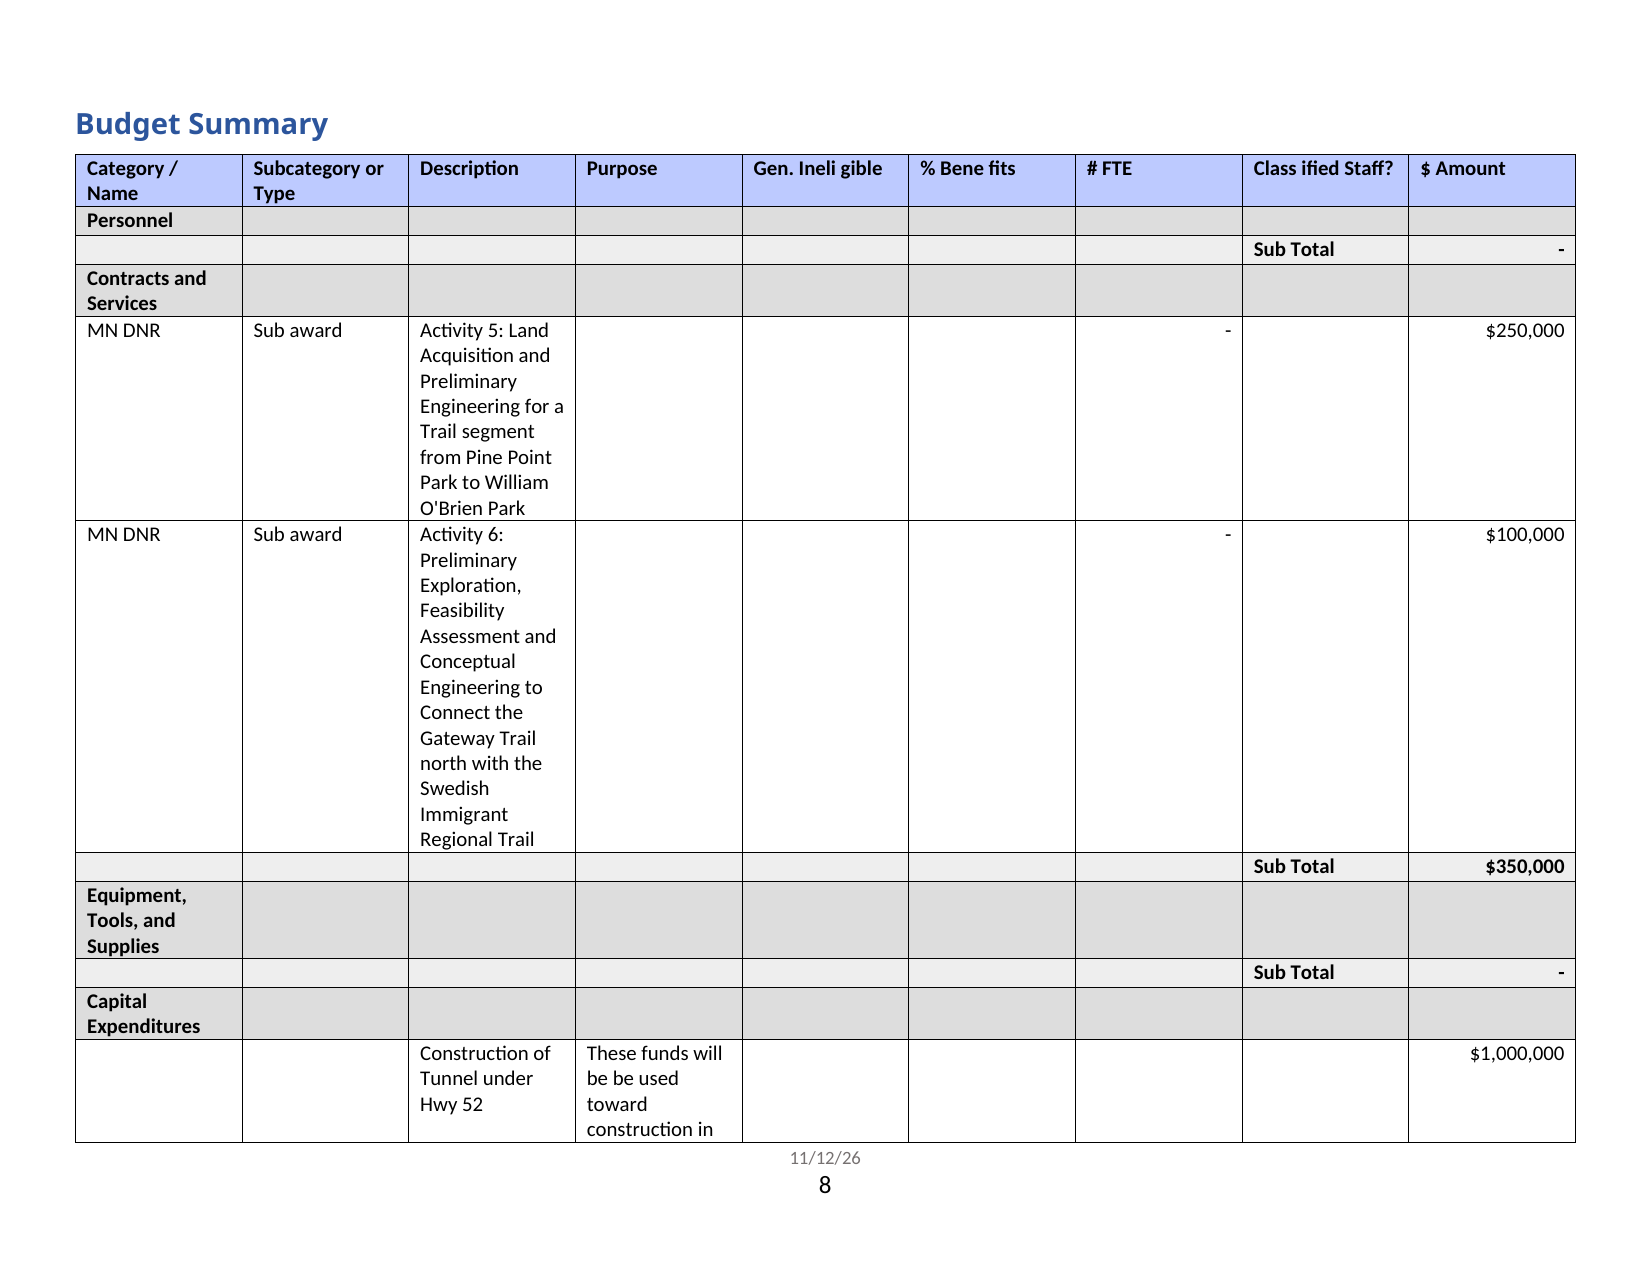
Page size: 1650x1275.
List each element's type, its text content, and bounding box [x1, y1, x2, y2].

table_cell [243, 853, 408, 881]
subtitle Budget Summary [75, 103, 1575, 143]
table_cell $350,000 [1409, 853, 1575, 881]
table_cell [909, 1040, 1075, 1142]
table_cell [909, 207, 1075, 235]
table_cell MN DNR [76, 317, 242, 520]
table_cell [76, 1040, 242, 1142]
table_cell [743, 1040, 908, 1142]
table_cell Personnel [76, 207, 242, 235]
table_cell Activity 5: Land Acquisition and Preliminary Engineering for a Trail segment from Pine Point Park to William O'Brien Park [409, 317, 575, 520]
table_cell [1076, 853, 1242, 881]
table_cell [76, 853, 242, 881]
table_cell [576, 236, 742, 264]
table_cell [1076, 236, 1242, 264]
table_cell [576, 988, 742, 1039]
table_cell [576, 207, 742, 235]
table_cell [909, 521, 1075, 852]
table_cell [409, 882, 575, 958]
table_cell [1076, 959, 1242, 987]
table_cell [909, 853, 1075, 881]
table_header Gen. Ineli gible [743, 155, 908, 206]
table_cell $1,000,000 [1409, 1040, 1575, 1142]
table_cell [409, 853, 575, 881]
table_cell [1409, 265, 1575, 316]
table_cell Sub Total [1243, 853, 1408, 881]
table_cell Equipment, Tools, and Supplies [76, 882, 242, 958]
table_cell [243, 988, 408, 1039]
table_header Description [409, 155, 575, 206]
table_cell MN DNR [76, 521, 242, 852]
table_cell [576, 882, 742, 958]
table_cell [1409, 882, 1575, 958]
table_cell [743, 959, 908, 987]
table_cell [909, 236, 1075, 264]
table_cell [743, 236, 908, 264]
table_cell [1076, 207, 1242, 235]
table_cell [243, 882, 408, 958]
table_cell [576, 1040, 742, 1142]
table_cell Capital Expenditures [76, 988, 242, 1039]
table_cell [76, 236, 242, 264]
table_cell Sub Total [1243, 236, 1408, 264]
table_cell [409, 265, 575, 316]
table_cell [576, 853, 742, 881]
table_cell [1076, 1040, 1242, 1142]
table_cell [1409, 207, 1575, 235]
table_cell [409, 988, 575, 1039]
table_cell Activity 6: Preliminary Exploration, Feasibility Assessment and Conceptual Engineering to Connect the Gateway Trail north with the Swedish Immigrant Regional Trail [409, 521, 575, 852]
table_cell [909, 959, 1075, 987]
table_cell [1243, 988, 1408, 1039]
table_header Subcategory or Type [243, 155, 408, 206]
table_cell Sub Total [1243, 959, 1408, 987]
table_cell [576, 521, 742, 852]
table_cell Sub award [243, 521, 408, 852]
table_cell [1243, 1040, 1408, 1142]
table_cell [243, 959, 408, 987]
table_cell [1243, 317, 1408, 520]
table_cell [409, 959, 575, 987]
table_cell [243, 236, 408, 264]
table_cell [409, 1040, 575, 1142]
table_cell [743, 988, 908, 1039]
table_cell [576, 959, 742, 987]
table_cell [909, 265, 1075, 316]
table_cell [743, 521, 908, 852]
table_cell [76, 959, 242, 987]
table_cell $250,000 [1409, 317, 1575, 520]
table_cell Sub award [243, 317, 408, 520]
table_cell [576, 317, 742, 520]
table_cell - [1076, 521, 1242, 852]
table_cell [743, 882, 908, 958]
table_cell [743, 207, 908, 235]
table_cell [409, 207, 575, 235]
table_cell [1243, 207, 1408, 235]
table_cell [576, 265, 742, 316]
table_header Class ified Staff? [1243, 155, 1408, 206]
table_cell - [1409, 236, 1575, 264]
table_cell [243, 265, 408, 316]
table_cell [1076, 988, 1242, 1039]
table_cell [243, 1040, 408, 1142]
table_header % Bene fits [909, 155, 1075, 206]
table_cell Contracts and Services [76, 265, 242, 316]
table_cell $100,000 [1409, 521, 1575, 852]
table_cell [1243, 265, 1408, 316]
table_cell [1076, 265, 1242, 316]
table_cell [1076, 882, 1242, 958]
table_cell [909, 988, 1075, 1039]
table_cell [743, 853, 908, 881]
table_header # FTE [1076, 155, 1242, 206]
table_header Category / Name [76, 155, 242, 206]
table_header $ Amount [1409, 155, 1575, 206]
table_cell [743, 265, 908, 316]
table_cell [1409, 988, 1575, 1039]
table_header Purpose [576, 155, 742, 206]
table_cell [1243, 882, 1408, 958]
table_cell [909, 317, 1075, 520]
table_cell [743, 317, 908, 520]
table_cell [1243, 521, 1408, 852]
table_cell [909, 882, 1075, 958]
table_cell - [1076, 317, 1242, 520]
table_cell [243, 207, 408, 235]
table_cell [409, 236, 575, 264]
table_cell - [1409, 959, 1575, 987]
